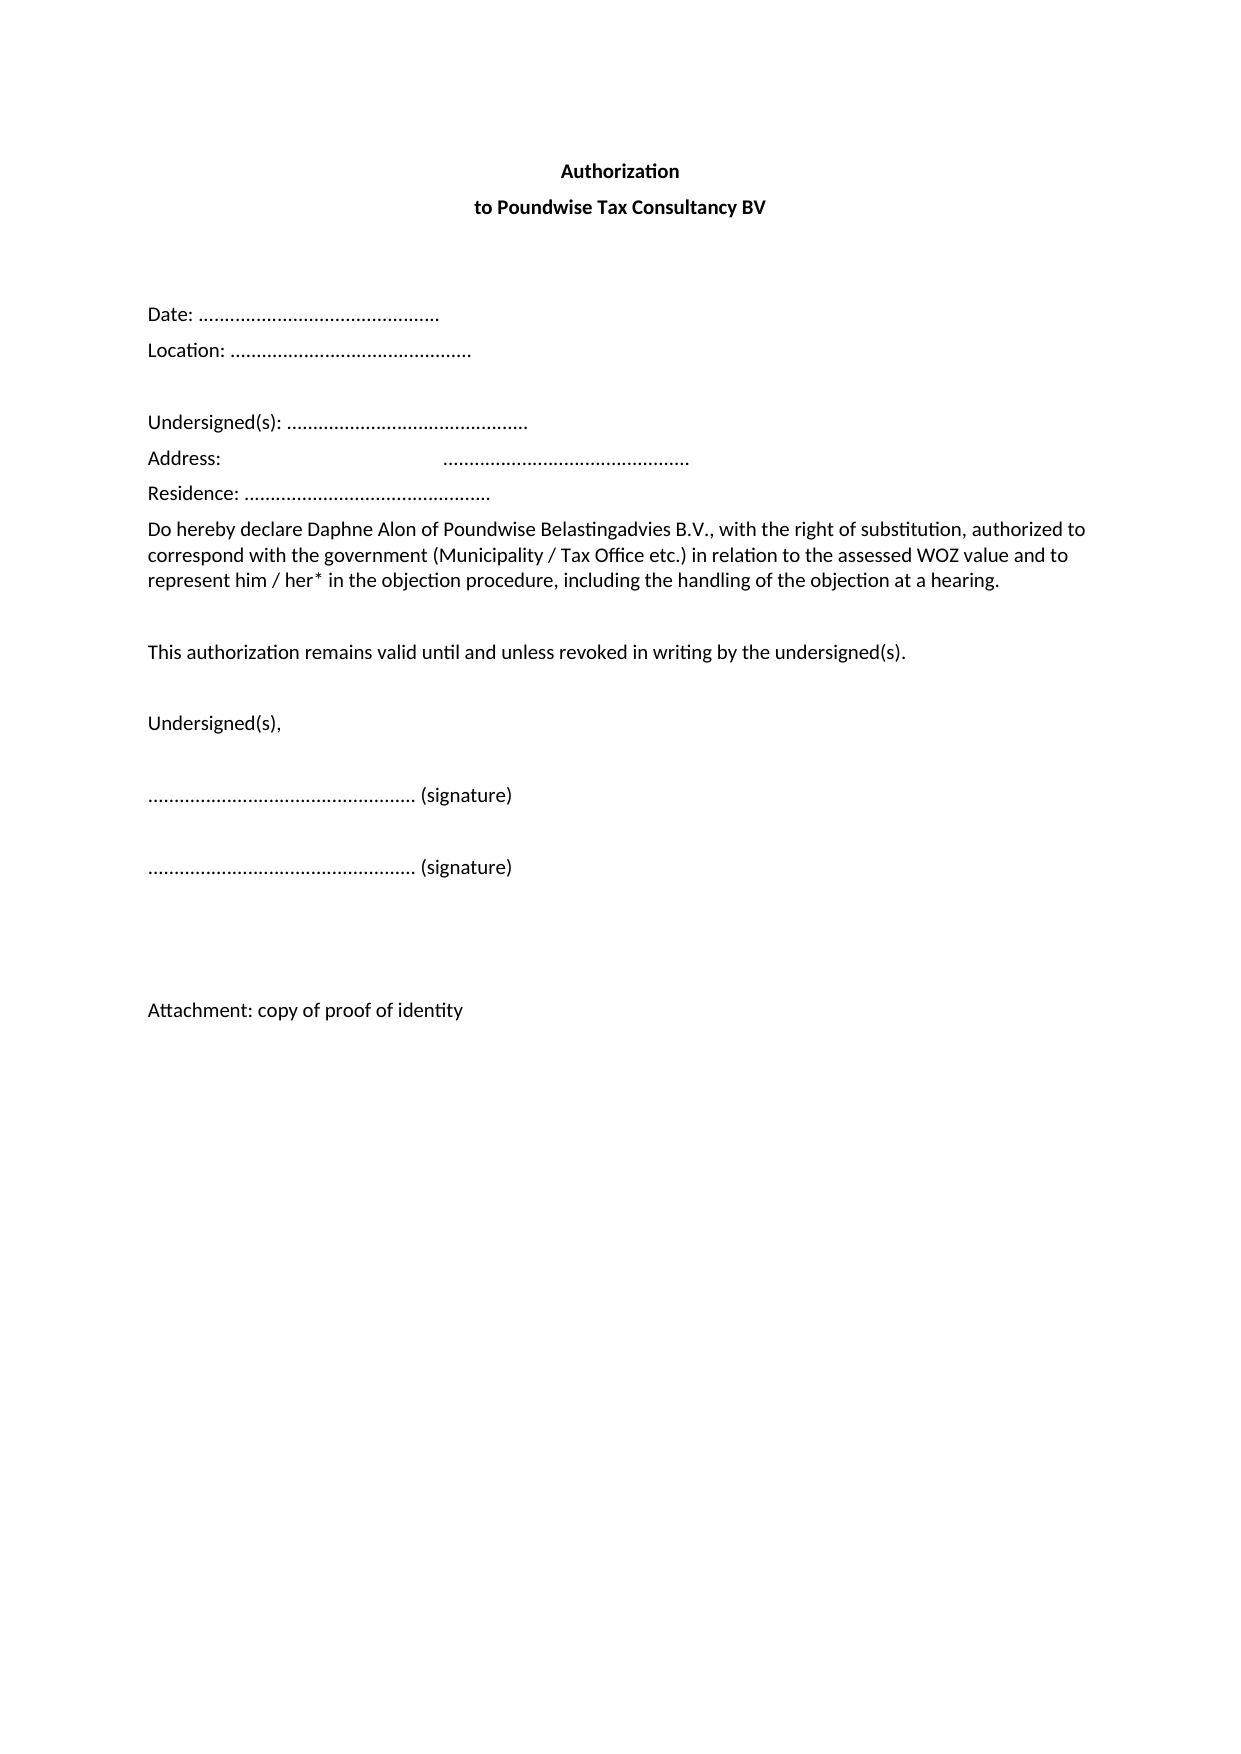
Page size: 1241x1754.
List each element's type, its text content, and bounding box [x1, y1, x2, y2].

text This authorization remains valid until and unless revoked in writing by the undersigned(s). [148, 639, 1093, 664]
text Authorization [148, 158, 1093, 183]
text Undersigned(s): .............................................. [148, 409, 1093, 434]
text Date: .............................................. [148, 301, 1093, 327]
text Do hereby declare Daphne Alon of Poundwise Belastingadvies B.V., with the right of substitution, authorized to correspond with the government (Municipality / Tax Office etc.) in relation to the assessed WOZ value and to represent him / her* in the objection procedure, including the handling of the objection at a hearing. [148, 516, 1093, 593]
text Attachment: copy of proof of identity [148, 997, 1093, 1023]
text Address: ............................................... [148, 445, 1093, 470]
text ................................................... (signature) [148, 854, 1093, 879]
text Location: .............................................. [148, 337, 1093, 363]
text Residence: ............................................... [148, 481, 1093, 506]
text Undersigned(s), [148, 711, 1093, 736]
text ................................................... (signature) [148, 782, 1093, 808]
text to Poundwise Tax Consultancy BV [148, 194, 1093, 219]
